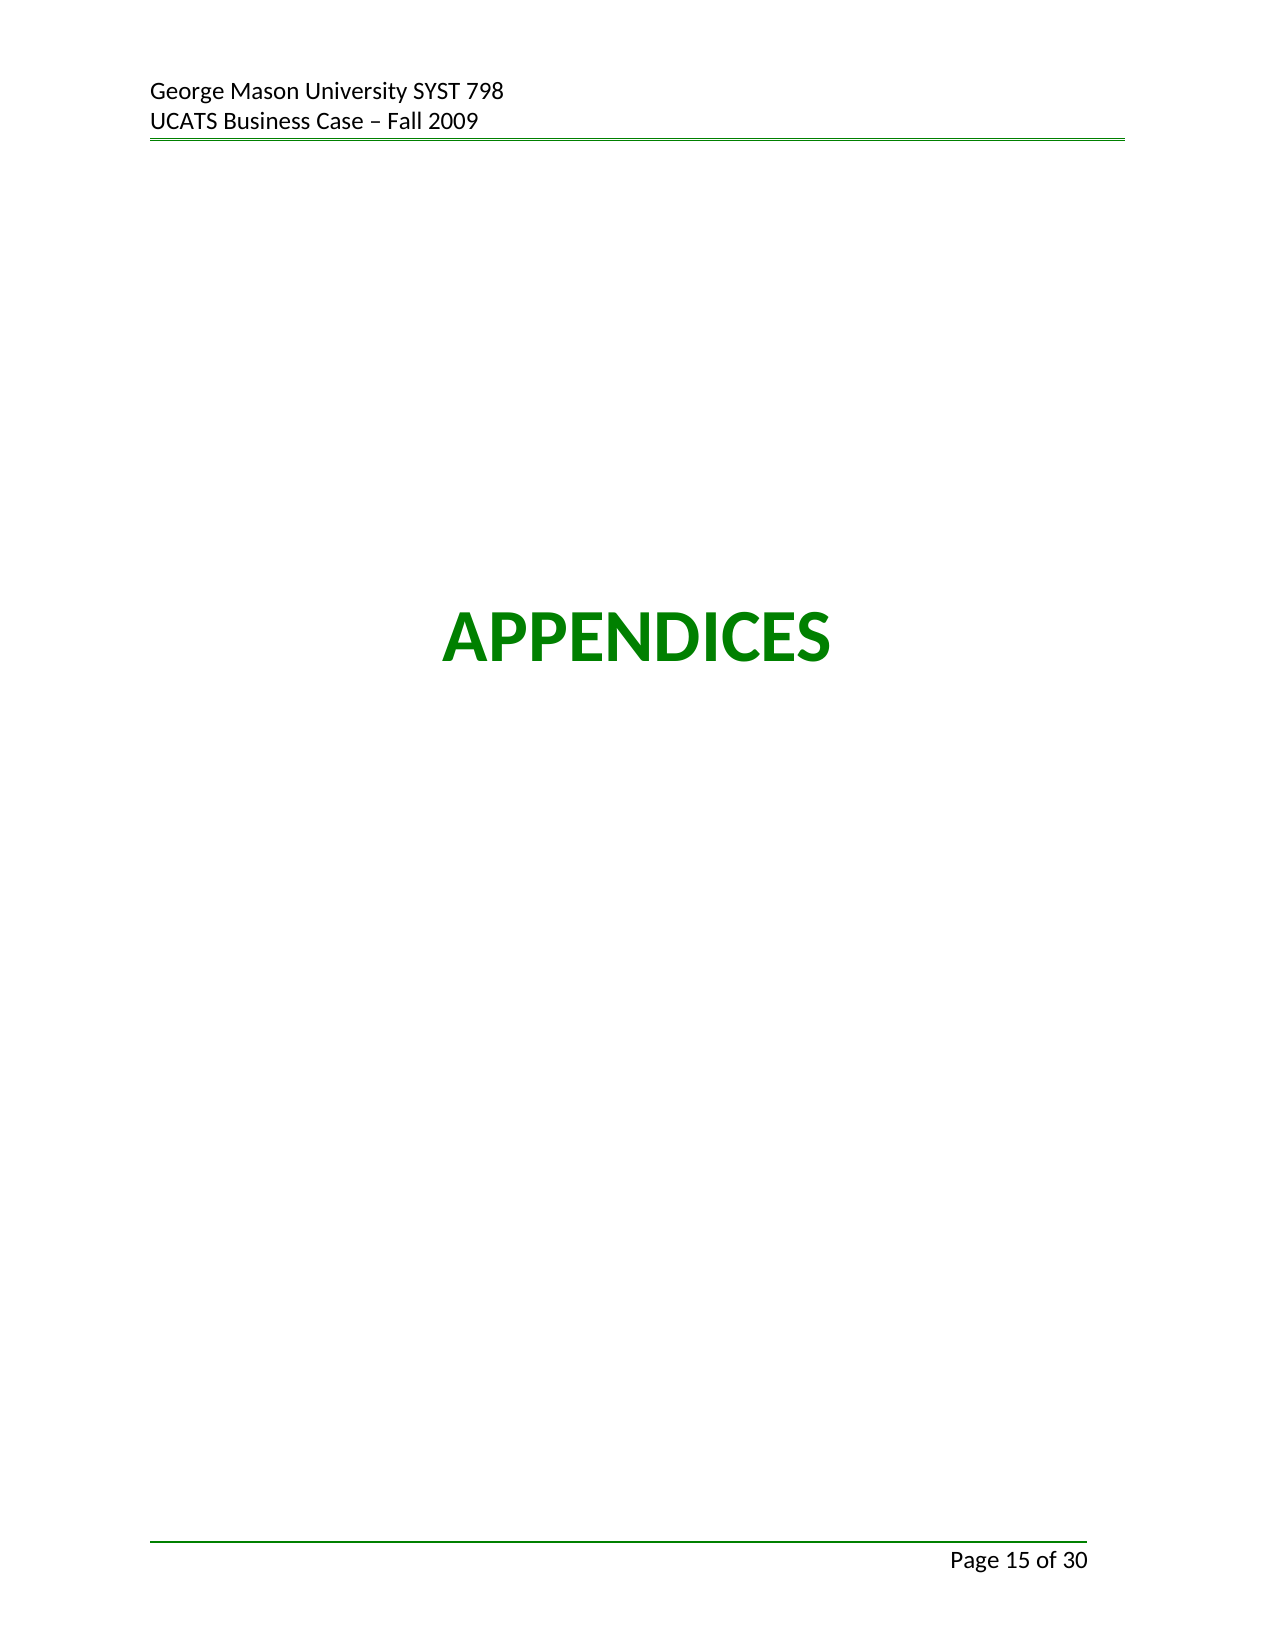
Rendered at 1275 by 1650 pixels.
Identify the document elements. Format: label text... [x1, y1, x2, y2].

subtitle APPENDICES [150, 588, 1125, 680]
